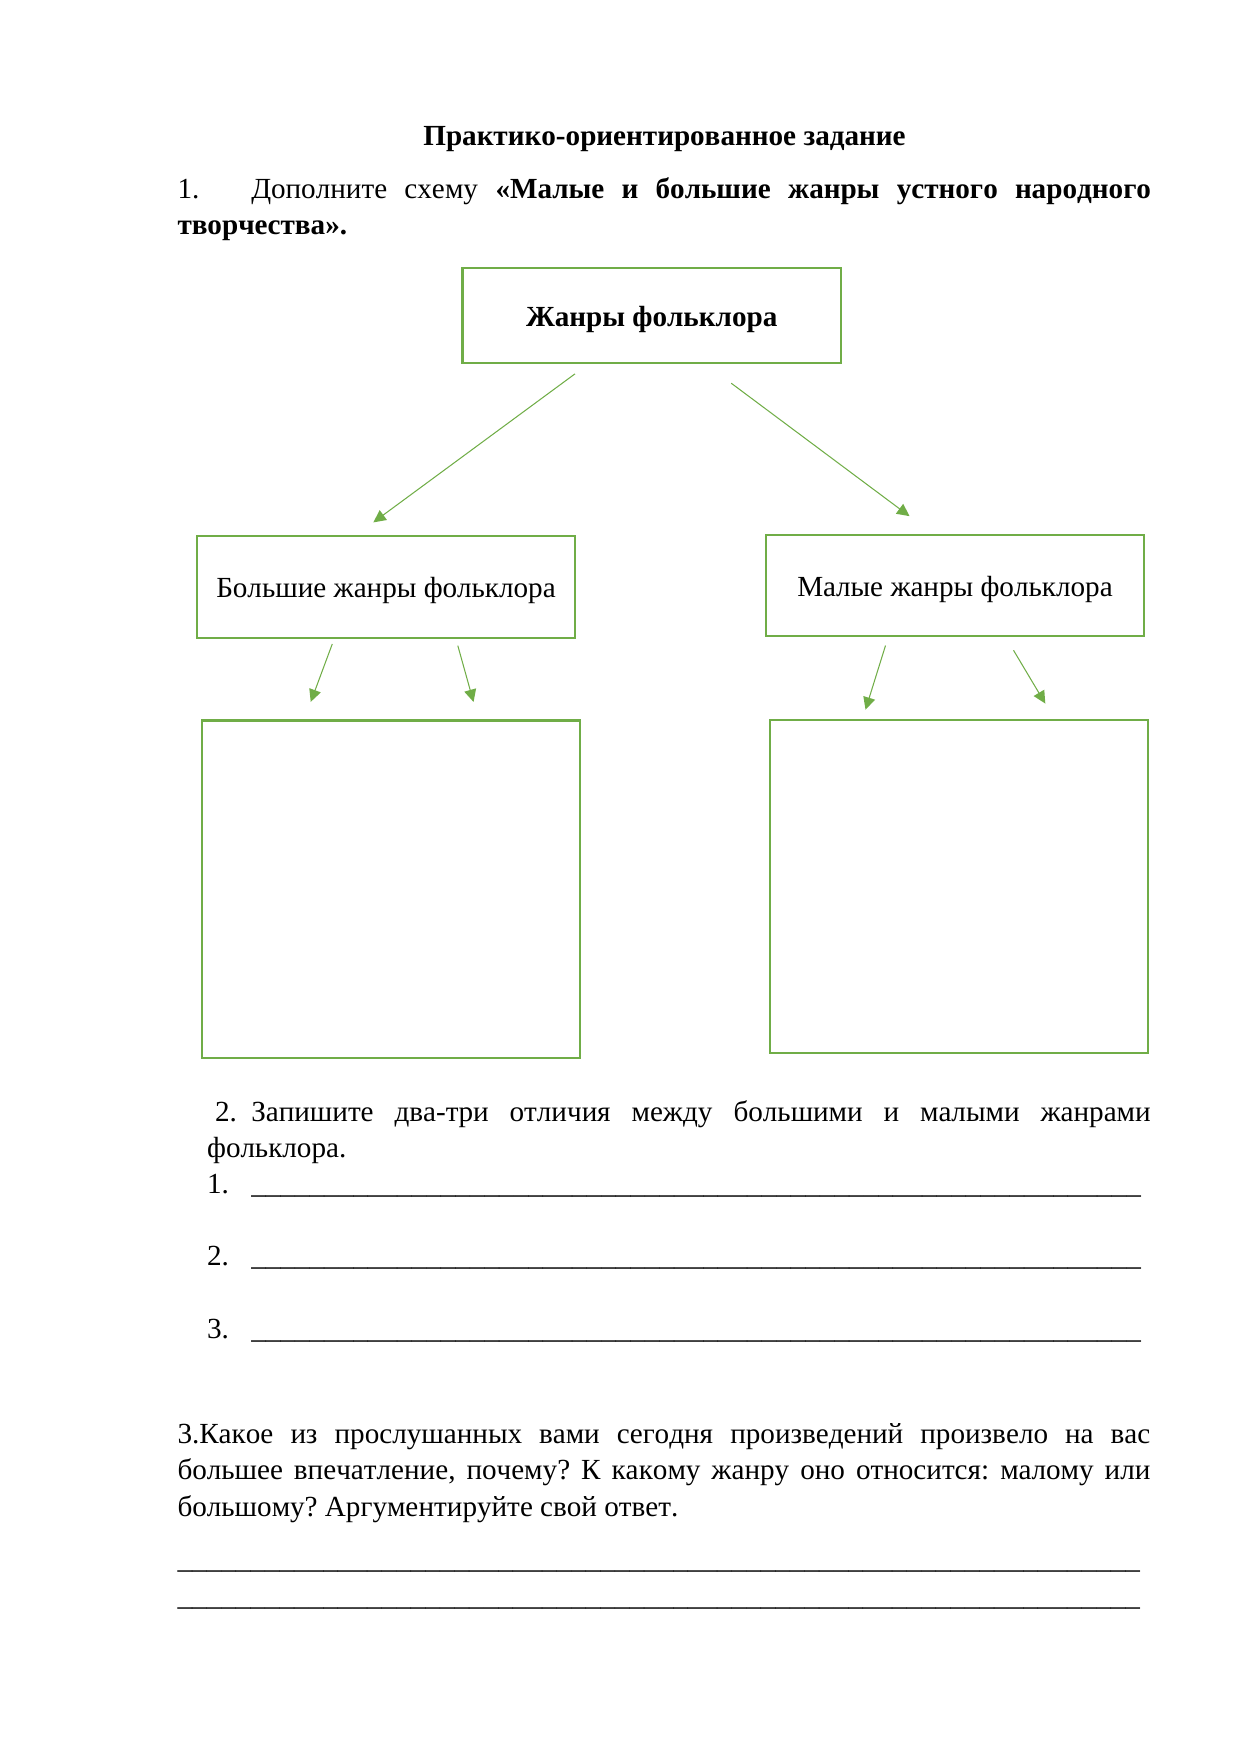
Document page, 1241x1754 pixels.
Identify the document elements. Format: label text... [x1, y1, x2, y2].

list Дополните схему «Малые и большие жанры устного народного творчества». [177, 171, 1152, 241]
text 3.Какое из прослушанных вами сегодня произведений произвело на вас большее впечатление, почему? К какому жанру оно относится: малому или большому? Аргументируйте свой ответ. [177, 1416, 1152, 1522]
list _____________________________________________________________ [207, 1166, 1152, 1200]
list _____________________________________________________________ [207, 1311, 1152, 1344]
list _____________________________________________________________ [207, 1238, 1152, 1272]
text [177, 1541, 1152, 1611]
text Практико-ориентированное задание [177, 118, 1152, 152]
list Запишите два-три отличия между большими и малыми жанрами фольклора. [207, 1094, 1152, 1163]
